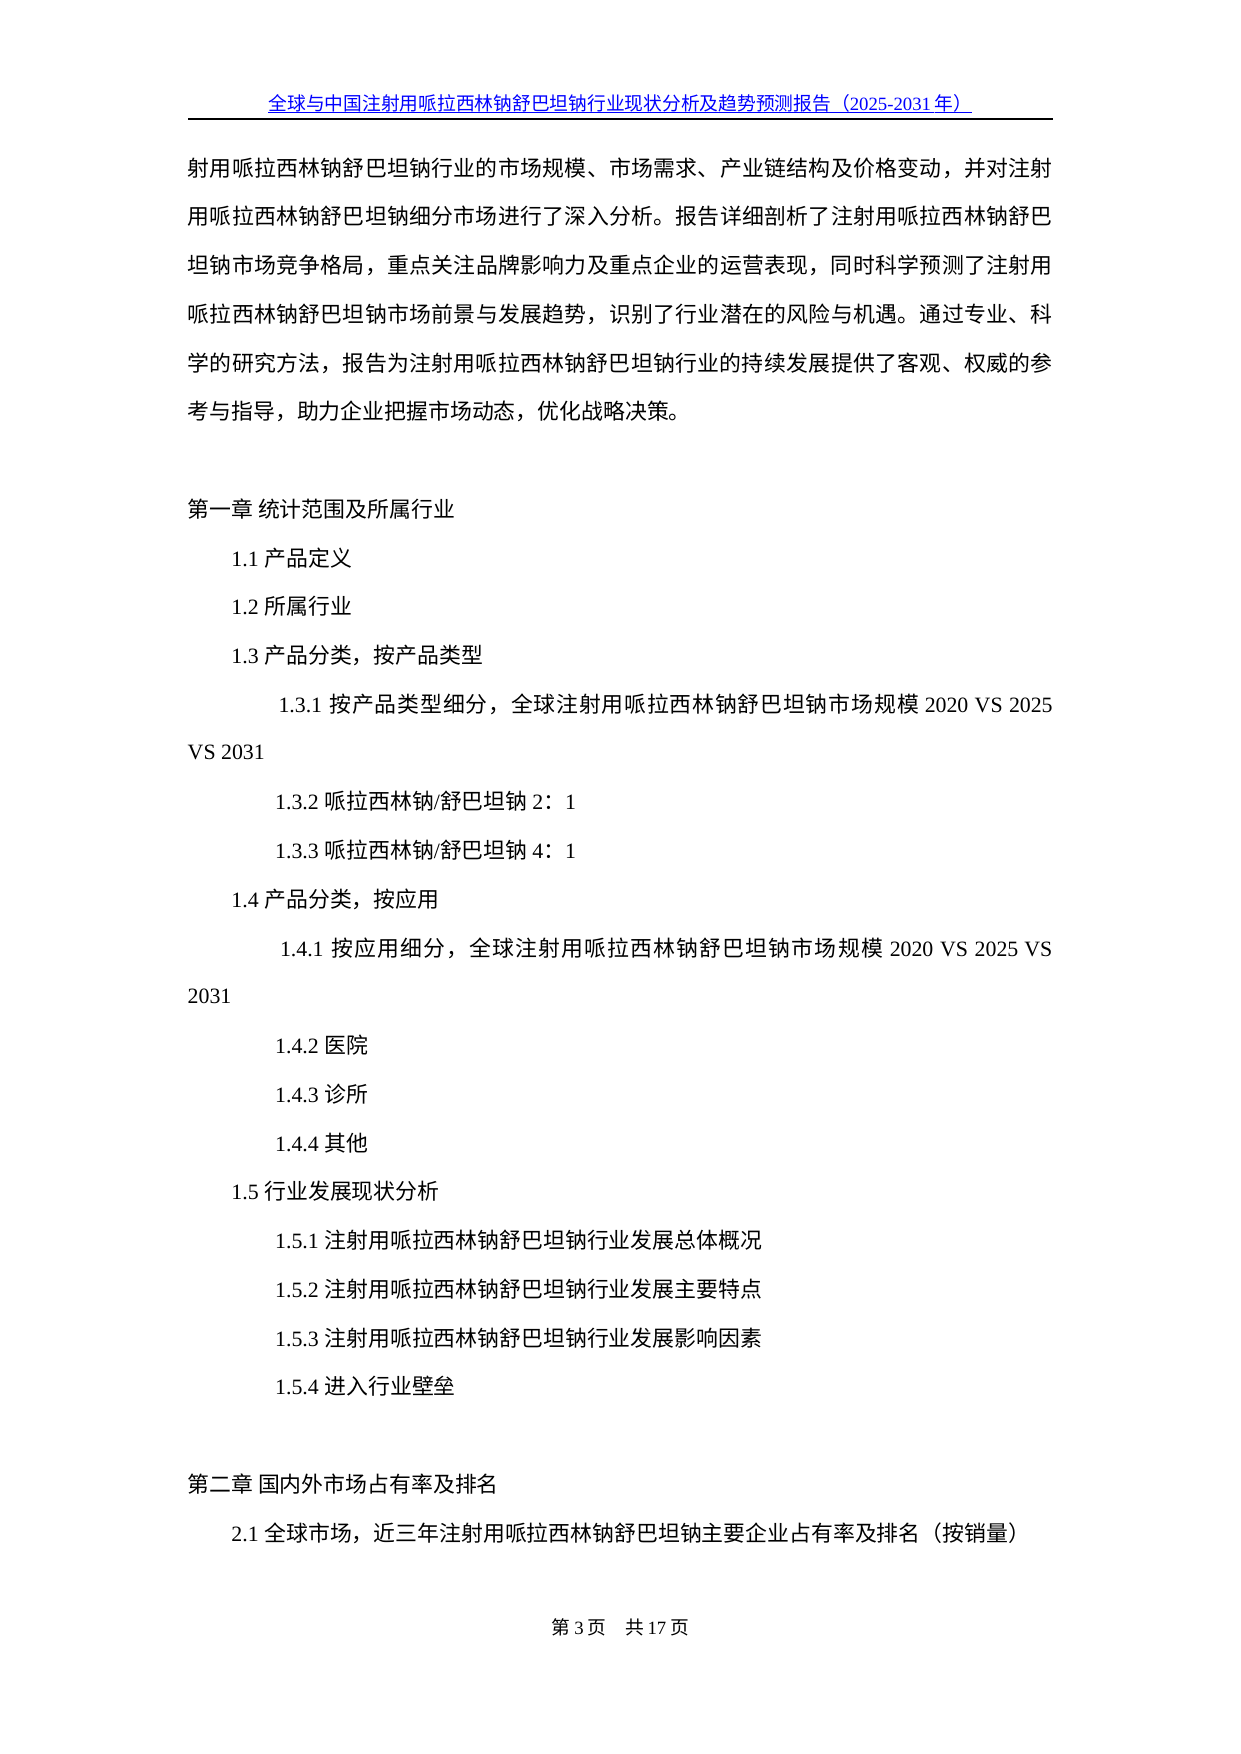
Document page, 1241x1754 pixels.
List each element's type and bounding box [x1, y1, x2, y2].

text [187, 150, 1053, 1548]
